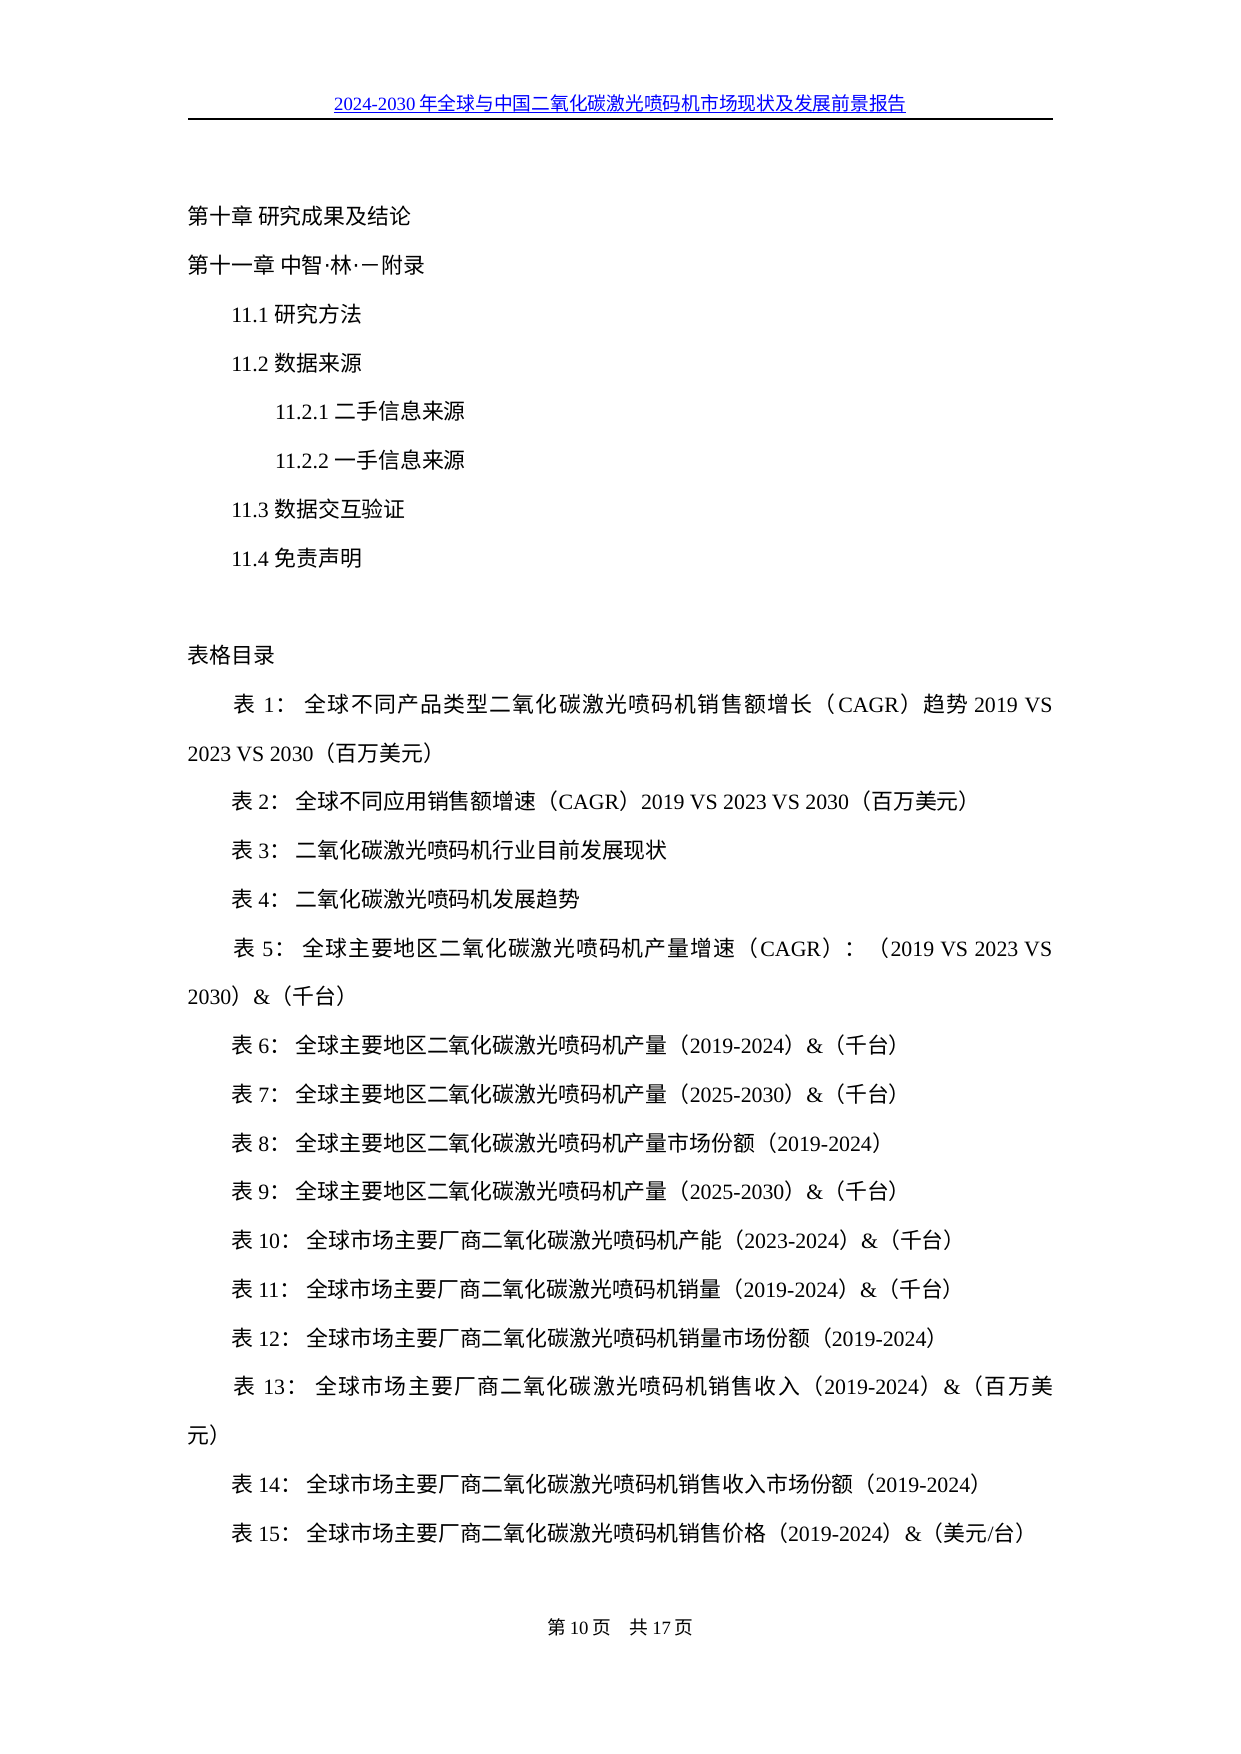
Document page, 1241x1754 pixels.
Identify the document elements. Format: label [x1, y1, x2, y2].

text [187, 150, 1053, 1548]
